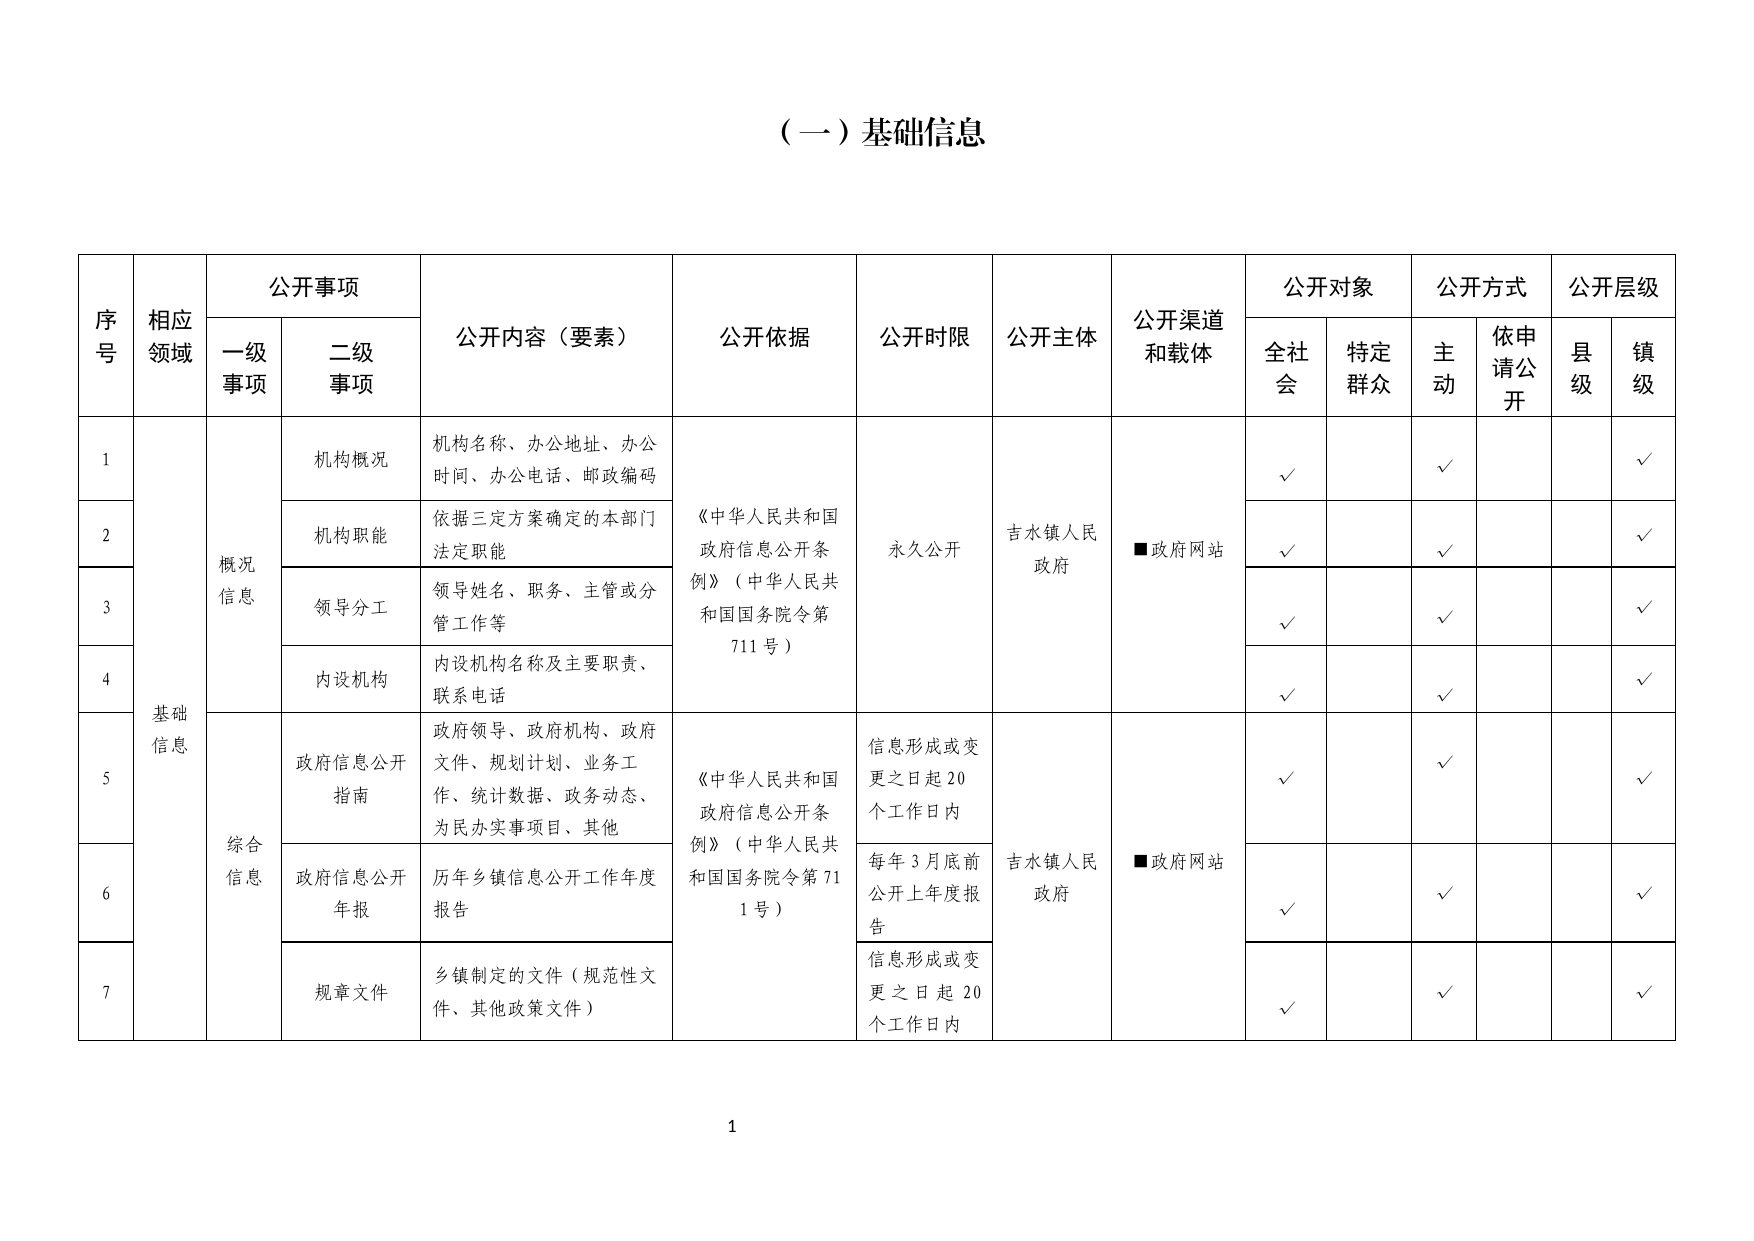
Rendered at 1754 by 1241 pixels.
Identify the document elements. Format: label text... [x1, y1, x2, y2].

table_cell 综合信息 [207, 713, 281, 1040]
table_cell √ [1246, 501, 1326, 566]
table_cell √ [1612, 646, 1675, 712]
table_cell ■政府网站 [1112, 713, 1245, 1040]
table_cell 县级 [1552, 318, 1611, 416]
table_cell [1477, 943, 1551, 1040]
table_cell √ [1612, 568, 1675, 644]
table_cell √ [1612, 501, 1675, 566]
table_cell [1552, 501, 1611, 566]
table_cell 吉水镇人民政府 [993, 417, 1111, 712]
table_cell [1552, 943, 1611, 1040]
table_cell √ [1246, 646, 1326, 712]
table_cell [1327, 844, 1411, 941]
table_cell √ [1612, 417, 1675, 500]
table_header 公开时限 [857, 255, 992, 416]
table_cell 政府信息公开指南 [282, 713, 420, 843]
table_cell [1327, 646, 1411, 712]
table_cell 吉水镇人民政府 [993, 713, 1111, 1040]
table_cell 概况信息 [207, 417, 281, 712]
table_header 公开主体 [993, 255, 1111, 416]
table_cell √ [1412, 844, 1476, 941]
table_header 公开事项 [207, 255, 420, 317]
table_cell √ [1246, 713, 1326, 843]
table_header 公开内容（要素） [421, 255, 672, 416]
table_header 公开对象 [1246, 255, 1411, 317]
table_cell [1327, 417, 1411, 500]
table_cell 机构职能 [282, 501, 420, 566]
table_cell [1477, 568, 1551, 644]
table_cell 基础信息 [134, 417, 206, 1040]
table_cell 领导姓名、职务、主管或分管工作等 [421, 568, 672, 644]
table_cell ■政府网站 [1112, 417, 1245, 712]
table_cell [1477, 844, 1551, 941]
table_cell 二级 事项 [282, 318, 420, 416]
table_cell 依申请公开 [1477, 318, 1551, 416]
table_header 序号 [79, 255, 133, 416]
subtitle （一）基础信息 [177, 102, 1577, 167]
table_cell √ [1412, 713, 1476, 843]
table_cell [1552, 646, 1611, 712]
table_cell [1327, 501, 1411, 566]
table_cell [1477, 501, 1551, 566]
table_cell 信息形成或变更之日起20个工作日内 [857, 713, 992, 843]
table_cell [1327, 713, 1411, 843]
table_cell [1552, 417, 1611, 500]
table_cell √ [1412, 646, 1476, 712]
table_cell 每年3月底前公开上年度报告 [857, 844, 992, 941]
table_cell √ [1412, 568, 1476, 644]
table_cell 依据三定方案确定的本部门法定职能 [421, 501, 672, 566]
table_cell 政府信息公开年报 [282, 844, 420, 941]
table_cell 6 [79, 844, 133, 941]
table_cell [1327, 568, 1411, 644]
table_cell [1552, 713, 1611, 843]
table_cell 历年乡镇信息公开工作年度报告 [421, 844, 672, 941]
table_cell 特定群众 [1327, 318, 1411, 416]
table_cell 4 [79, 646, 133, 712]
table_cell √ [1412, 417, 1476, 500]
table_cell 《中华人民共和国政府信息公开条例》（中华人民共和国国务院令第711号） [673, 713, 856, 1040]
table_cell 一级事项 [207, 318, 281, 416]
table_cell 5 [79, 713, 133, 843]
table_cell 政府领导、政府机构、政府文件、规划计划、业务工作、统计数据、政务动态、为民办实事项目、其他 [421, 713, 672, 843]
table_header 公开依据 [673, 255, 856, 416]
table_cell √ [1246, 568, 1326, 644]
table_cell 领导分工 [282, 568, 420, 644]
table_cell 规章文件 [282, 943, 420, 1040]
table_cell √ [1612, 713, 1675, 843]
table_cell √ [1246, 844, 1326, 941]
table_cell √ [1246, 417, 1326, 500]
table_cell √ [1612, 844, 1675, 941]
table_cell 机构名称、办公地址、办公时间、办公电话、邮政编码 [421, 417, 672, 500]
table_cell [1477, 646, 1551, 712]
table_cell [1552, 844, 1611, 941]
table_cell 永久公开 [857, 417, 992, 712]
table_cell [1327, 943, 1411, 1040]
table_header 公开渠道和载体 [1112, 255, 1245, 416]
table_cell 1 [79, 417, 133, 500]
table_cell [1477, 417, 1551, 500]
table_cell √ [1246, 943, 1326, 1040]
table_cell 7 [79, 943, 133, 1040]
table_cell 2 [79, 501, 133, 566]
table_header 公开方式 [1412, 255, 1551, 317]
table_cell [1552, 568, 1611, 644]
table_cell [1477, 713, 1551, 843]
table_cell √ [1412, 501, 1476, 566]
table_cell 信息形成或变更之日起20个工作日内 [857, 943, 992, 1040]
table_cell 乡镇制定的文件（规范性文件、其他政策文件） [421, 943, 672, 1040]
table_cell 镇 级 [1612, 318, 1675, 416]
table_cell 主动 [1412, 318, 1476, 416]
table_cell 全社会 [1246, 318, 1326, 416]
table_cell 机构概况 [282, 417, 420, 500]
table_header 公开层级 [1552, 255, 1675, 317]
table_cell √ [1612, 943, 1675, 1040]
table_cell 内设机构名称及主要职责、联系电话 [421, 646, 672, 712]
table_cell 内设机构 [282, 646, 420, 712]
table_cell √ [1412, 943, 1476, 1040]
table_header 相应领域 [134, 255, 206, 416]
table_cell 3 [79, 568, 133, 644]
table_cell 《中华人民共和国政府信息公开条例》（中华人民共和国国务院令第711号） [673, 417, 856, 712]
